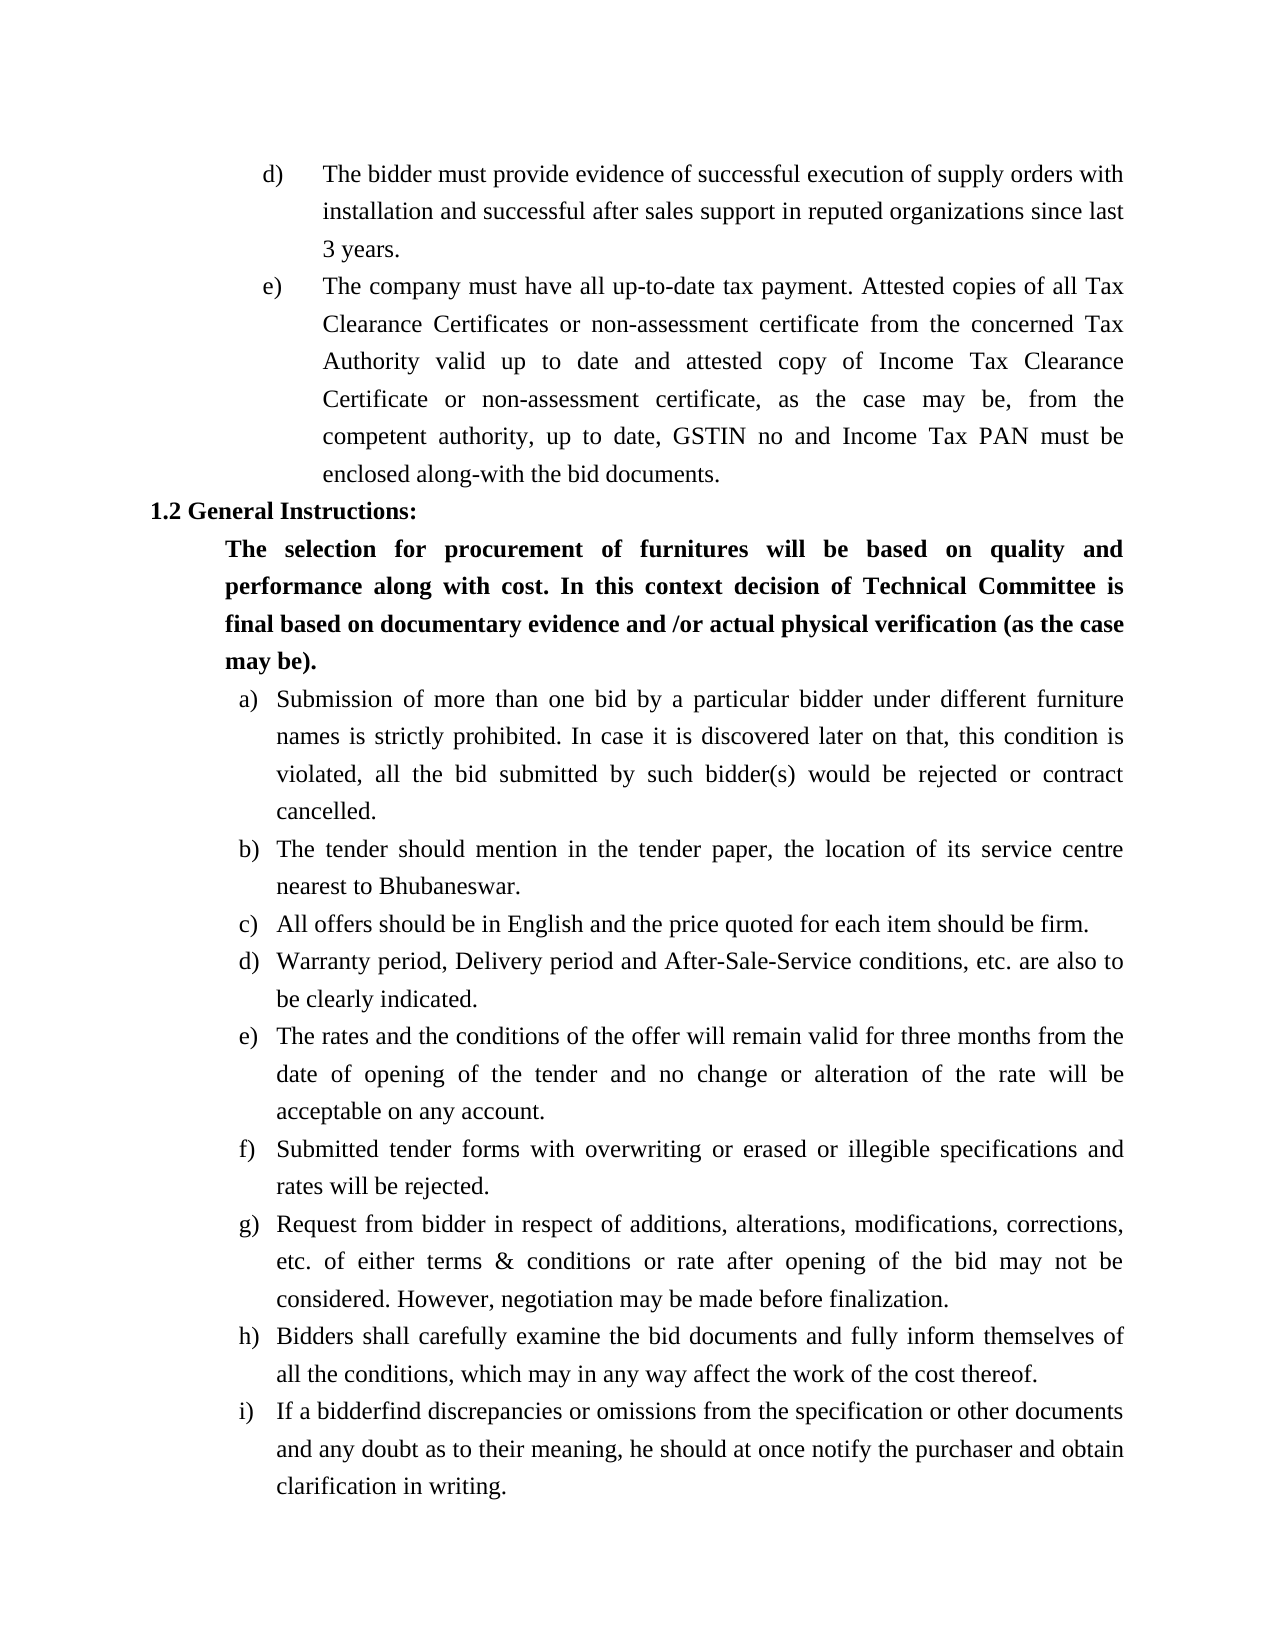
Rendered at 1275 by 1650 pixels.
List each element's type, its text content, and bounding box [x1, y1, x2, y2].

list The company must have all up-to-date tax payment. Attested copies of all Tax Clearance Certificates or non-assessment certificate from the concerned Tax Authority valid up to date and attested copy of Income Tax Clearance Certificate or non-assessment certificate, as the case may be, from the competent authority, up to date, GSTIN no and Income Tax PAN must be enclosed along-with the bid documents. [262, 262, 1125, 487]
list The rates and the conditions of the offer will remain valid for three months from the date of opening of the tender and no change or alteration of the rate will be acceptable on any account. [238, 1012, 1125, 1125]
list If a bidderfind discrepancies or omissions from the specification or other documents and any doubt as to their meaning, he should at once notify the purchaser and obtain clarification in writing. [238, 1387, 1125, 1500]
list All offers should be in English and the price quoted for each item should be firm. [238, 900, 1125, 937]
list Request from bidder in respect of additions, alterations, modifications, corrections, etc. of either terms & conditions or rate after opening of the bid may not be considered. However, negotiation may be made before finalization. [238, 1200, 1125, 1312]
subtitle 1.2 General Instructions: [150, 487, 1125, 525]
list Submission of more than one bid by a particular bidder under different furniture names is strictly prohibited. In case it is discovered later on that, this condition is violated, all the bid submitted by such bidder(s) would be rejected or contract cancelled. [238, 675, 1125, 825]
list The tender should mention in the tender paper, the location of its service centre nearest to Bhubaneswar. [238, 825, 1125, 900]
list The bidder must provide evidence of successful execution of supply orders with installation and successful after sales support in reputed organizations since last 3 years. [262, 150, 1125, 262]
list Bidders shall carefully examine the bid documents and fully inform themselves of all the conditions, which may in any way affect the work of the cost thereof. [238, 1312, 1125, 1387]
text The selection for procurement of furnitures will be based on quality and performance along with cost. In this context decision of Technical Committee is final based on documentary evidence and /or actual physical verification (as the case may be). [225, 525, 1125, 675]
list Submitted tender forms with overwriting or erased or illegible specifications and rates will be rejected. [238, 1125, 1125, 1200]
list Warranty period, Delivery period and After-Sale-Service conditions, etc. are also to be clearly indicated. [238, 937, 1125, 1012]
